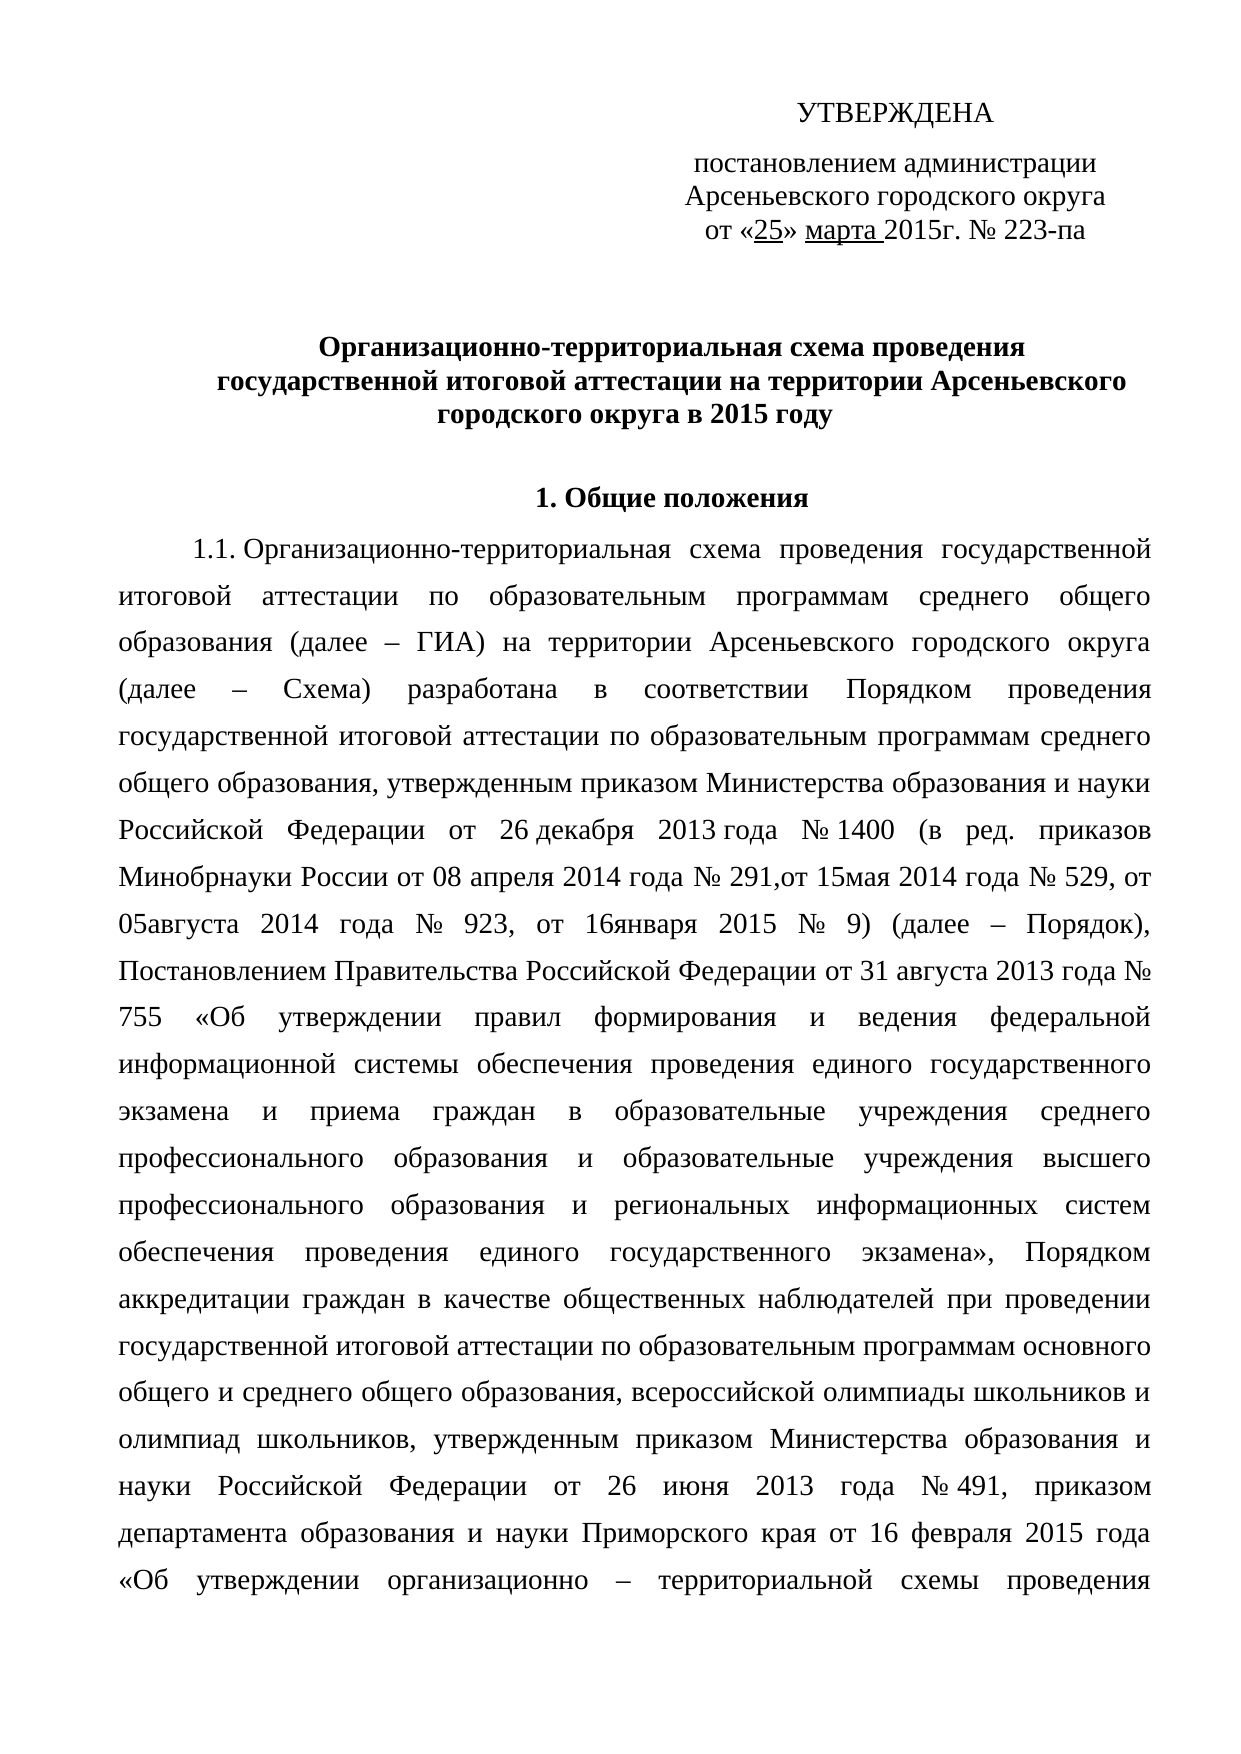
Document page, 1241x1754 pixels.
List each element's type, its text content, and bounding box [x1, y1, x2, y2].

text 1. Общие положения [118, 480, 1152, 514]
table_header УТВЕРЖДЕНА постановлением администрации Арсеньевского городского округа от «25» марта 2015г. № 223-па [107, 95, 1152, 279]
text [118, 531, 1152, 1596]
text Организационно-территориальная схема проведения [118, 329, 1152, 363]
text государственной итоговой аттестации на территории Арсеньевского городского округа в 2015 году [118, 363, 1152, 430]
